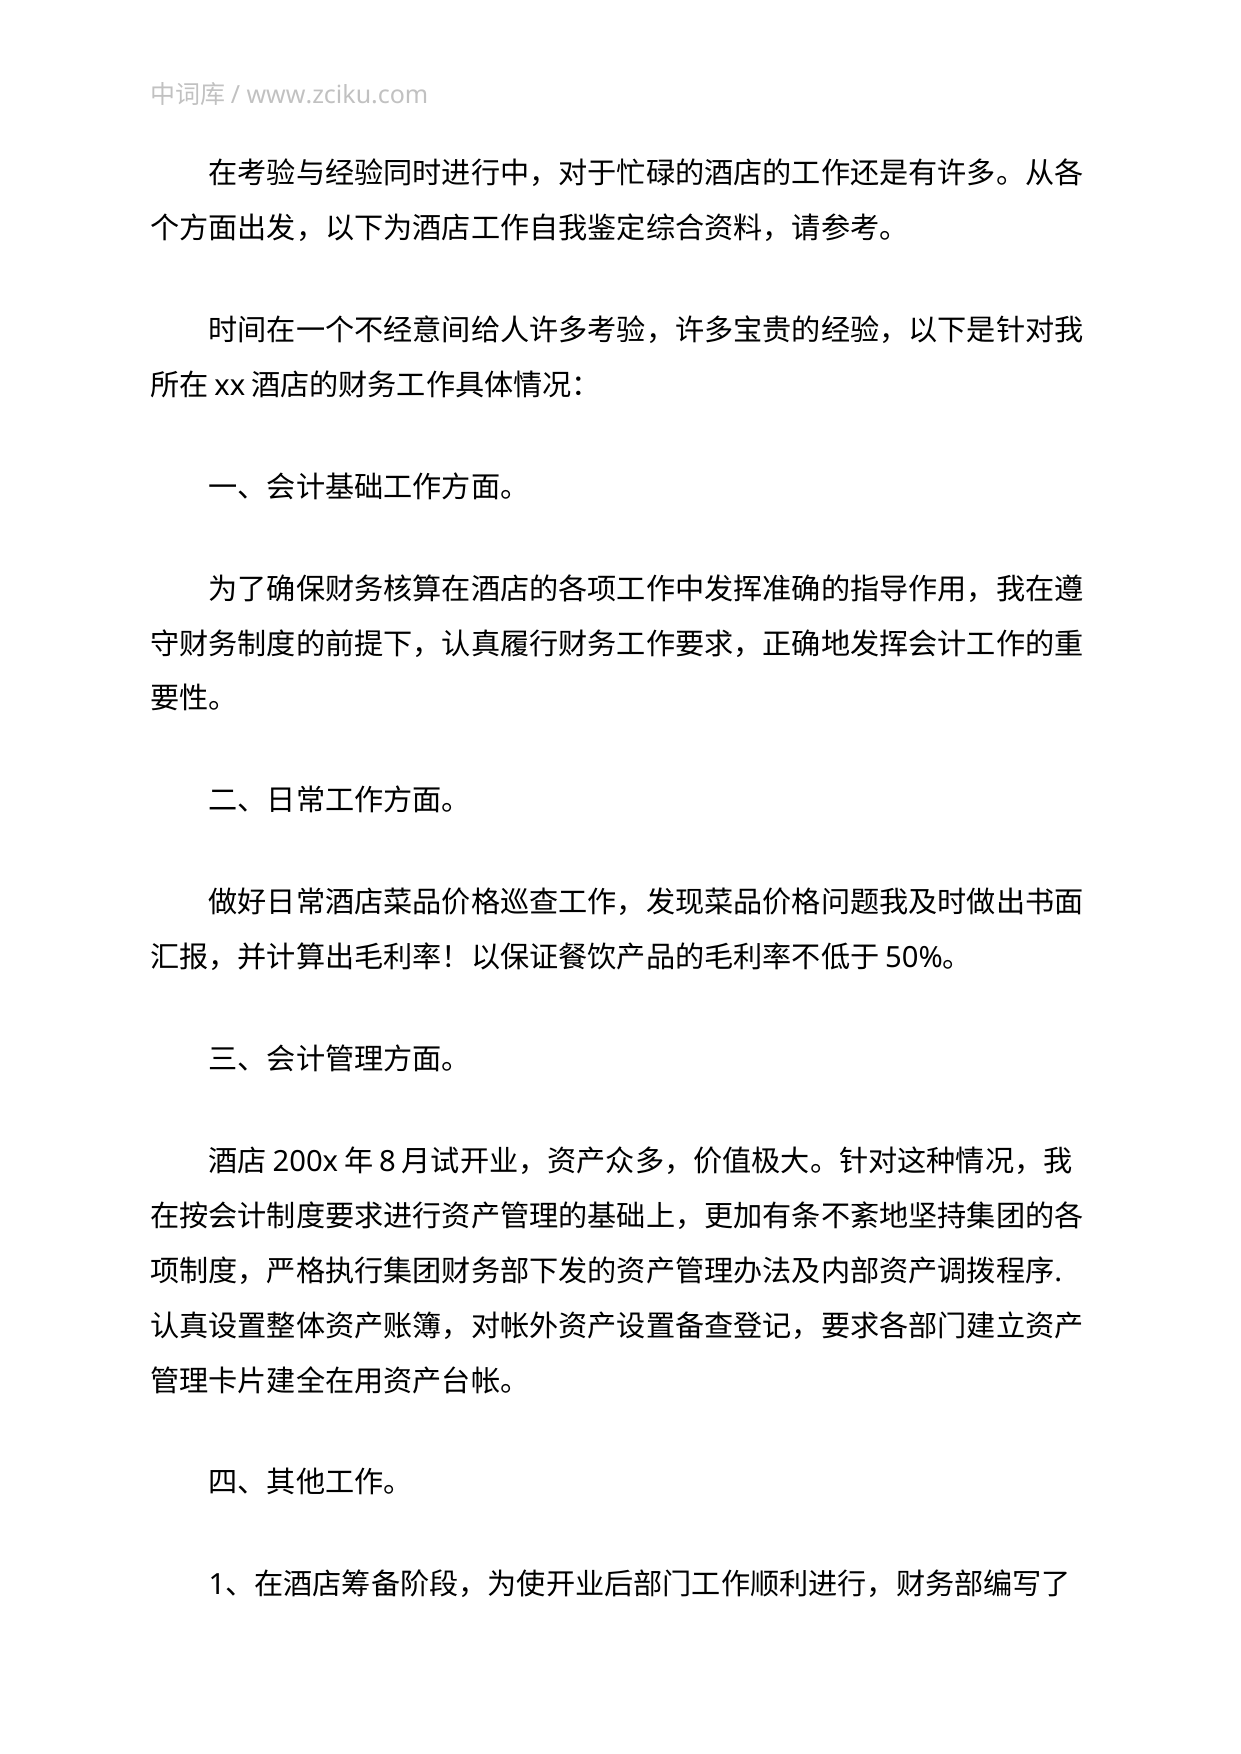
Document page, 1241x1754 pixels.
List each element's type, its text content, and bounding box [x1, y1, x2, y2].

text 做好日常酒店菜品价格巡查工作，发现菜品价格问题我及时做出书面汇报，并计算出毛利率！以保证餐饮产品的毛利率不低于50%。 [150, 879, 1090, 976]
text 酒店200x年8月试开业，资产众多，价值极大。针对这种情况，我在按会计制度要求进行资产管理的基础上，更加有条不紊地坚持集团的各项制度，严格执行集团财务部下发的资产管理办法及内部资产调拨程序.认真设置整体资产账簿，对帐外资产设置备查登记，要求各部门建立资产管理卡片建全在用资产台帐。 [150, 1137, 1090, 1399]
text 为了确保财务核算在酒店的各项工作中发挥准确的指导作用，我在遵守财务制度的前提下，认真履行财务工作要求，正确地发挥会计工作的重要性。 [150, 565, 1090, 717]
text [150, 1561, 1090, 1603]
text 三、会计管理方面。 [150, 1036, 1090, 1078]
text 一、会计基础工作方面。 [150, 463, 1090, 506]
text 二、日常工作方面。 [150, 777, 1090, 819]
text 四、其他工作。 [150, 1459, 1090, 1501]
text 时间在一个不经意间给人许多考验，许多宝贵的经验，以下是针对我所在xx酒店的财务工作具体情况： [150, 307, 1090, 404]
text 在考验与经验同时进行中，对于忙碌的酒店的工作还是有许多。从各个方面出发，以下为酒店工作自我鉴定综合资料，请参考。 [150, 150, 1090, 247]
